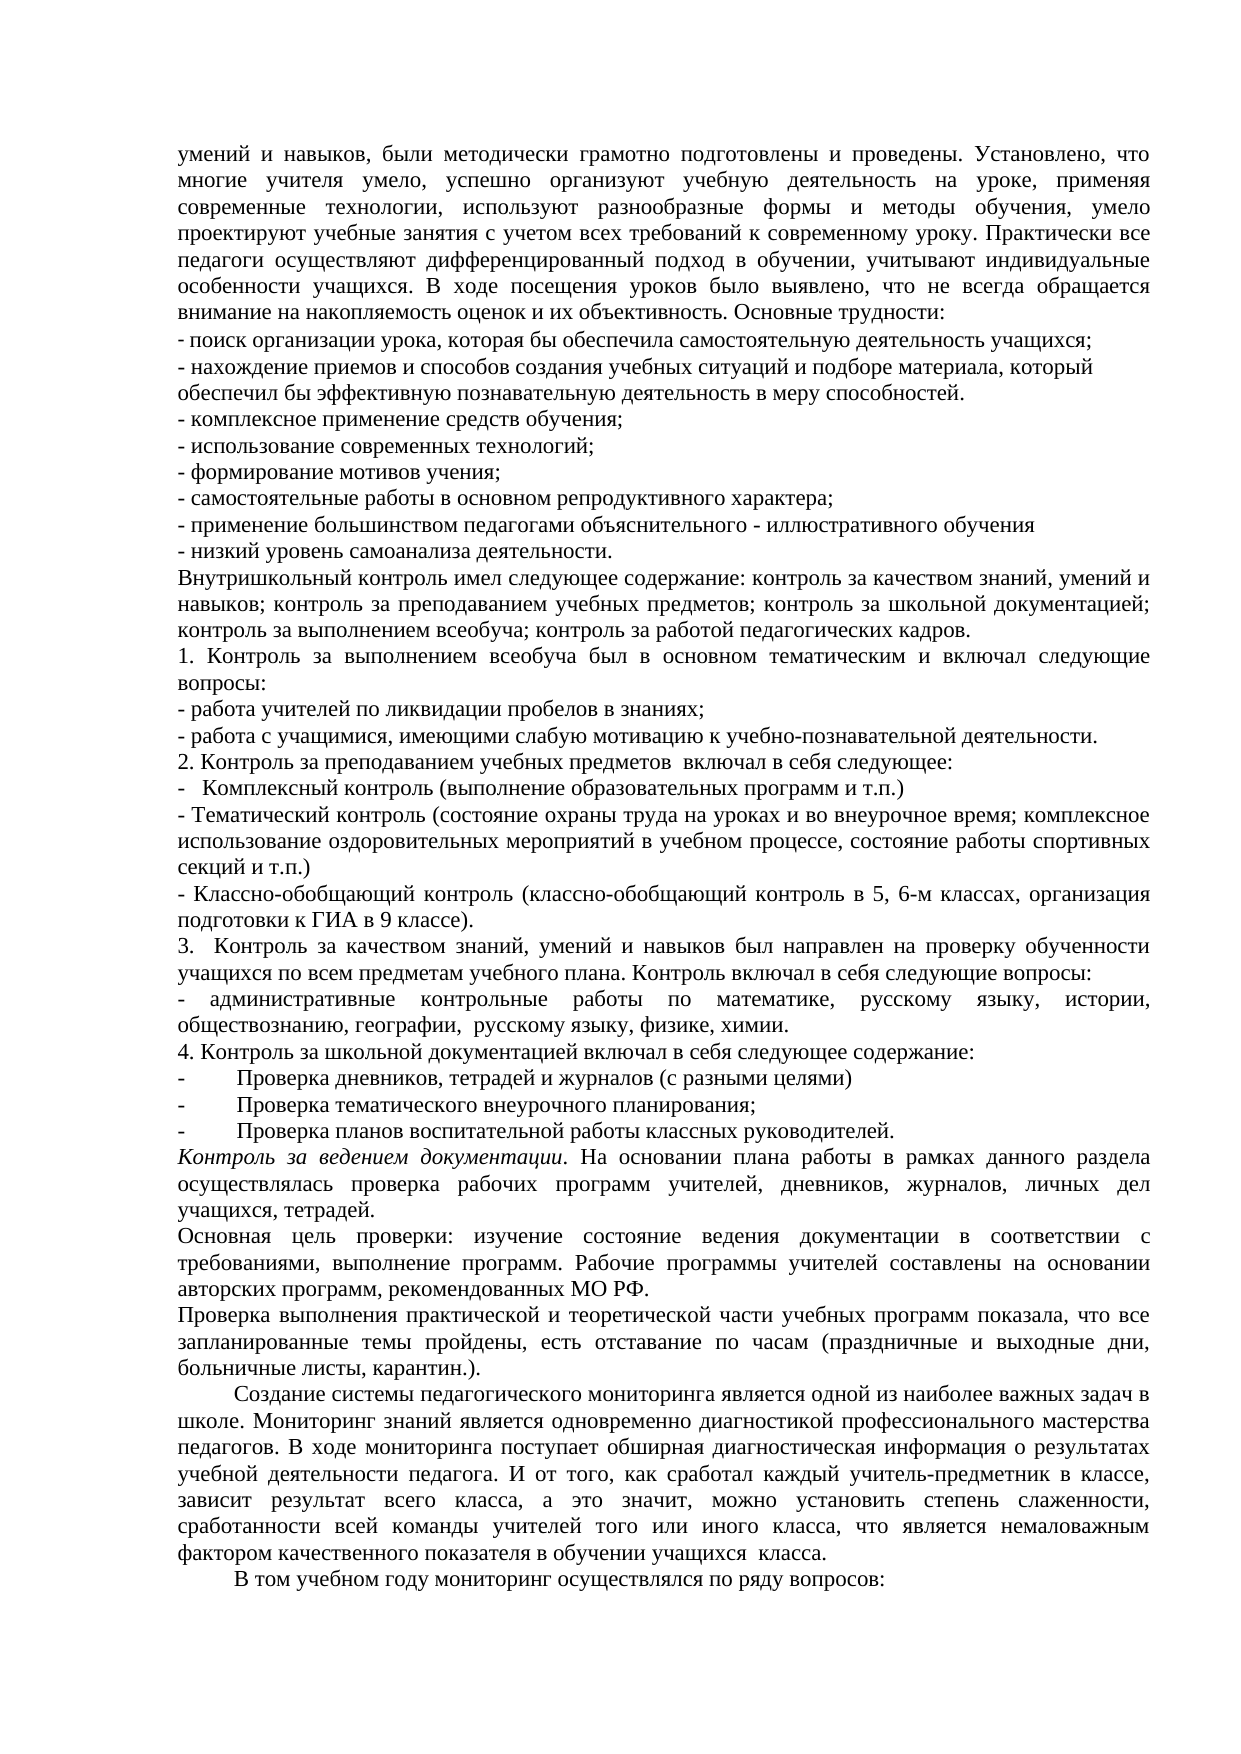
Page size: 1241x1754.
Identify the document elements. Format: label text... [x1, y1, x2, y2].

text В том учебном году мониторинг осуществлялся по ряду вопросов: [177, 1565, 1152, 1591]
text 2. Контроль за преподаванием учебных предметов включал в себя следующее: [177, 748, 1152, 774]
text 3. Контроль за качеством знаний, умений и навыков был направлен на проверку обученности учащихся по всем предметам учебного плана. Контроль включал в себя следующие вопросы: [177, 932, 1152, 985]
text - работа с учащимися, имеющими слабую мотивацию к учебно-познавательной деятельности. [177, 722, 1152, 748]
text - использование современных технологий; [177, 432, 1152, 458]
text Основная цель проверки: изучение состояние ведения документации в соответствии с требованиями, выполнение программ. Рабочие программы учителей составлены на основании авторских программ, рекомендованных МО РФ. [177, 1222, 1152, 1301]
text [177, 140, 1152, 325]
text - административные контрольные работы по математике, русскому языку, истории, обществознанию, географии, русскому языку, физике, химии. [177, 985, 1152, 1038]
text - применение большинством педагогами объяснительного - иллюстративного обучения [177, 511, 1152, 537]
text Проверка выполнения практической и теоретической части учебных программ показала, что все запланированные темы пройдены, есть отставание по часам (праздничные и выходные дни, больничные листы, карантин.). [177, 1301, 1152, 1381]
text Контроль за ведением документации. На основании плана работы в рамках данного раздела осуществлялась проверка рабочих программ учителей, дневников, журналов, личных дел учащихся, тетрадей. [177, 1143, 1152, 1222]
text - Проверка дневников, тетрадей и журналов (с разными целями) [177, 1064, 1152, 1091]
text - Тематический контроль (состояние охраны труда на уроках и во внеурочное время; комплексное использование оздоровительных мероприятий в учебном процессе, состояние работы спортивных секций и т.п.) [177, 801, 1152, 880]
text - комплексное применение средств обучения; [177, 405, 1152, 432]
text Создание системы педагогического мониторинга является одной из наиболее важных задач в школе. Мониторинг знаний является одновременно диагностикой профессионального мастерства педагогов. В ходе мониторинга поступает обширная диагностическая информация о результатах учебной деятельности педагога. И от того, как сработал каждый учитель-предметник в классе, зависит результат всего класса, а это значит, можно установить степень слаженности, сработанности всей команды учителей того или иного класса, что является немаловажным фактором качественного показателя в обучении учащихся класса. [177, 1381, 1152, 1565]
text Внутришкольный контроль имел следующее содержание: контроль за качеством знаний, умений и навыков; контроль за преподаванием учебных предметов; контроль за школьной документацией; контроль за выполнением всеобуча; контроль за работой педагогических кадров. [177, 563, 1152, 643]
text - формирование мотивов учения; [177, 458, 1152, 484]
text - Классно-обобщающий контроль (классно-обобщающий контроль в 5, 6-м классах, организация подготовки к ГИА в 9 классе). [177, 880, 1152, 932]
text - самостоятельные работы в основном репродуктивного характера; [177, 484, 1152, 511]
text 4. Контроль за школьной документацией включал в себя следующее содержание: [177, 1038, 1152, 1064]
text - низкий уровень самоанализа деятельности. [177, 537, 1152, 563]
text - Проверка тематического внеурочного планирования; [177, 1091, 1152, 1117]
text - нахождение приемов и способов создания учебных ситуаций и подборе материала, который обеспечил бы эффективную познавательную деятельность в меру способностей. [177, 353, 1152, 405]
text 1. Контроль за выполнением всеобуча был в основном тематическим и включал следующие вопросы: [177, 643, 1152, 695]
text - Комплексный контроль (выполнение образовательных программ и т.п.) [177, 774, 1152, 801]
text - работа учителей по ликвидации пробелов в знаниях; [177, 695, 1152, 722]
text - Проверка планов воспитательной работы классных руководителей. [177, 1117, 1152, 1143]
text - поиск организации урока, которая бы обеспечила самостоятельную деятельность учащихся; [177, 325, 1152, 353]
